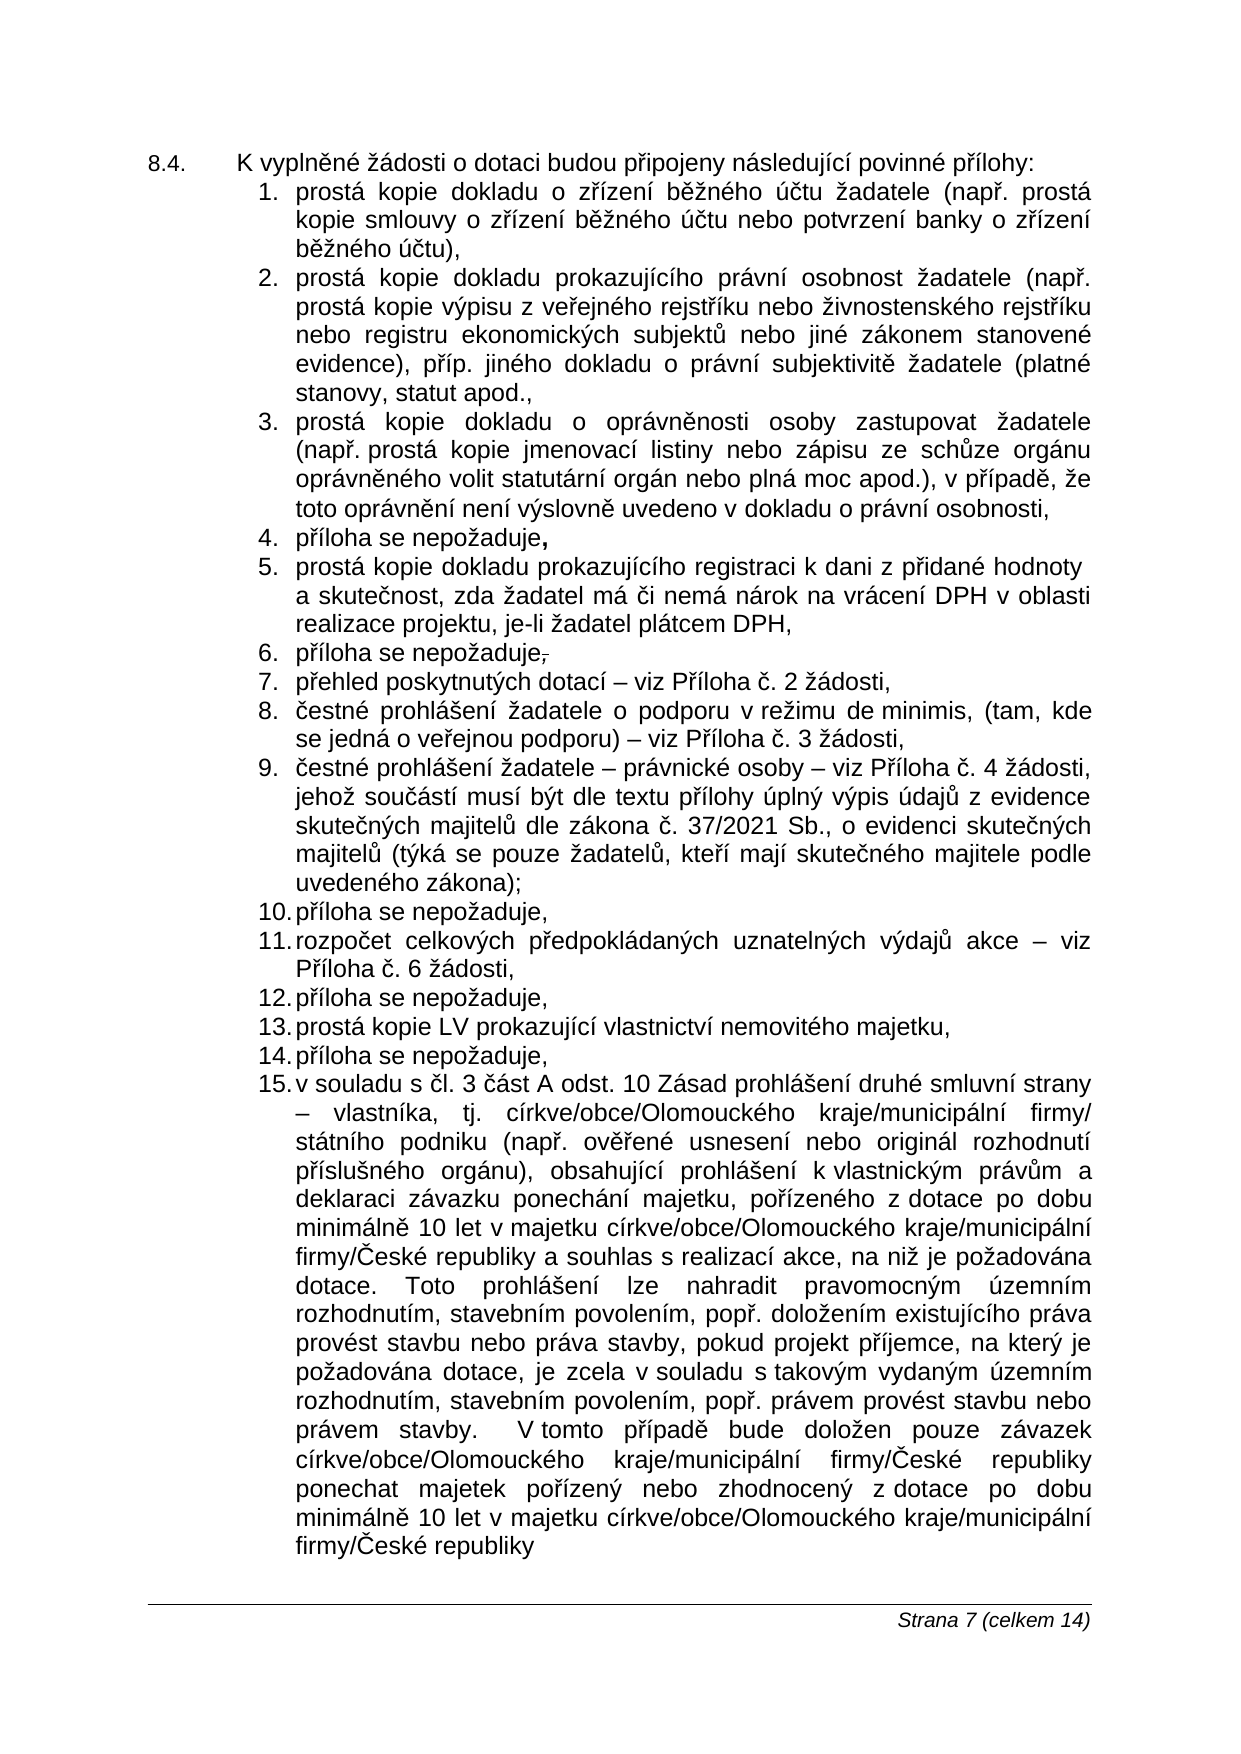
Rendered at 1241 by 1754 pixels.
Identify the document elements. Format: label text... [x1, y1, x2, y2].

list přehled poskytnutých dotací – viz Příloha č. 2 žádosti, [258, 667, 1092, 696]
list čestné prohlášení žadatele – právnické osoby – viz Příloha č. 4 žádosti, jehož součástí musí být dle textu přílohy úplný výpis údajů z evidence skutečných majitelů dle zákona č. 37/2021 Sb., o evidenci skutečných majitelů (týká se pouze žadatelů, kteří mají skutečného majitele podle uvedeného zákona); [258, 753, 1092, 897]
list rozpočet celkových předpokládaných uznatelných výdajů akce – viz Příloha č. 6 žádosti, [258, 926, 1092, 983]
list příloha se nepožaduje, [258, 983, 1092, 1012]
list prostá kopie dokladu o oprávněnosti osoby zastupovat žadatele (např. prostá kopie jmenovací listiny nebo zápisu ze schůze orgánu oprávněného volit statutární orgán nebo plná moc apod.), v případě, že toto oprávnění není výslovně uvedeno v dokladu o právní osobnosti, [258, 406, 1092, 523]
list příloha se nepožaduje, [258, 897, 1092, 926]
list prostá kopie dokladu prokazujícího registraci k dani z přidané hodnoty a skutečnost, zda žadatel má či nemá nárok na vrácení DPH v oblasti realizace projektu, je-li žadatel plátcem DPH, [258, 552, 1092, 638]
list příloha se nepožaduje, [258, 1041, 1092, 1069]
list prostá kopie dokladu prokazujícího právní osobnost žadatele (např. prostá kopie výpisu z veřejného rejstříku nebo živnostenského rejstříku nebo registru ekonomických subjektů nebo jiné zákonem stanovené evidence), příp. jiného dokladu o právní subjektivitě žadatele (platné stanovy, statut apod., [258, 263, 1092, 406]
list prostá kopie dokladu o zřízení běžného účtu žadatele (např. prostá kopie smlouvy o zřízení běžného účtu nebo potvrzení banky o zřízení běžného účtu), [258, 176, 1092, 263]
list příloha se nepožaduje, [258, 523, 1092, 552]
list prostá kopie LV prokazující vlastnictví nemovitého majetku, [258, 1012, 1092, 1041]
list v souladu s čl. 3 část A odst. 10 Zásad prohlášení druhé smluvní strany – vlastníka, tj. církve/obce/Olomouckého kraje/municipální firmy/ státního podniku (např. ověřené usnesení nebo originál rozhodnutí příslušného orgánu), obsahující prohlášení k vlastnickým právům a deklaraci závazku ponechání majetku, pořízeného z dotace po dobu minimálně 10 let v majetku církve/obce/Olomouckého kraje/municipální firmy/České republiky a souhlas s realizací akce, na niž je požadována dotace. Toto prohlášení lze nahradit pravomocným územním rozhodnutím, stavebním povolením, popř. doložením existujícího práva provést stavbu nebo práva stavby, pokud projekt příjemce, na který je požadována dotace, je zcela v souladu s takovým vydaným územním rozhodnutím, stavebním povolením, popř. právem provést stavbu nebo právem stavby. V tomto případě bude doložen pouze závazek církve/obce/Olomouckého kraje/municipální firmy/České republiky ponechat majetek pořízený nebo zhodnocený z dotace po dobu minimálně 10 let v majetku církve/obce/Olomouckého kraje/municipální firmy/České republiky [258, 1069, 1092, 1560]
list příloha se nepožaduje, [258, 638, 1092, 667]
list K vyplněné žádosti o dotaci budou připojeny následující povinné přílohy: [148, 148, 1092, 176]
list čestné prohlášení žadatele o podporu v režimu de minimis, (tam, kde se jedná o veřejnou podporu) – viz Příloha č. 3 žádosti, [258, 696, 1092, 753]
